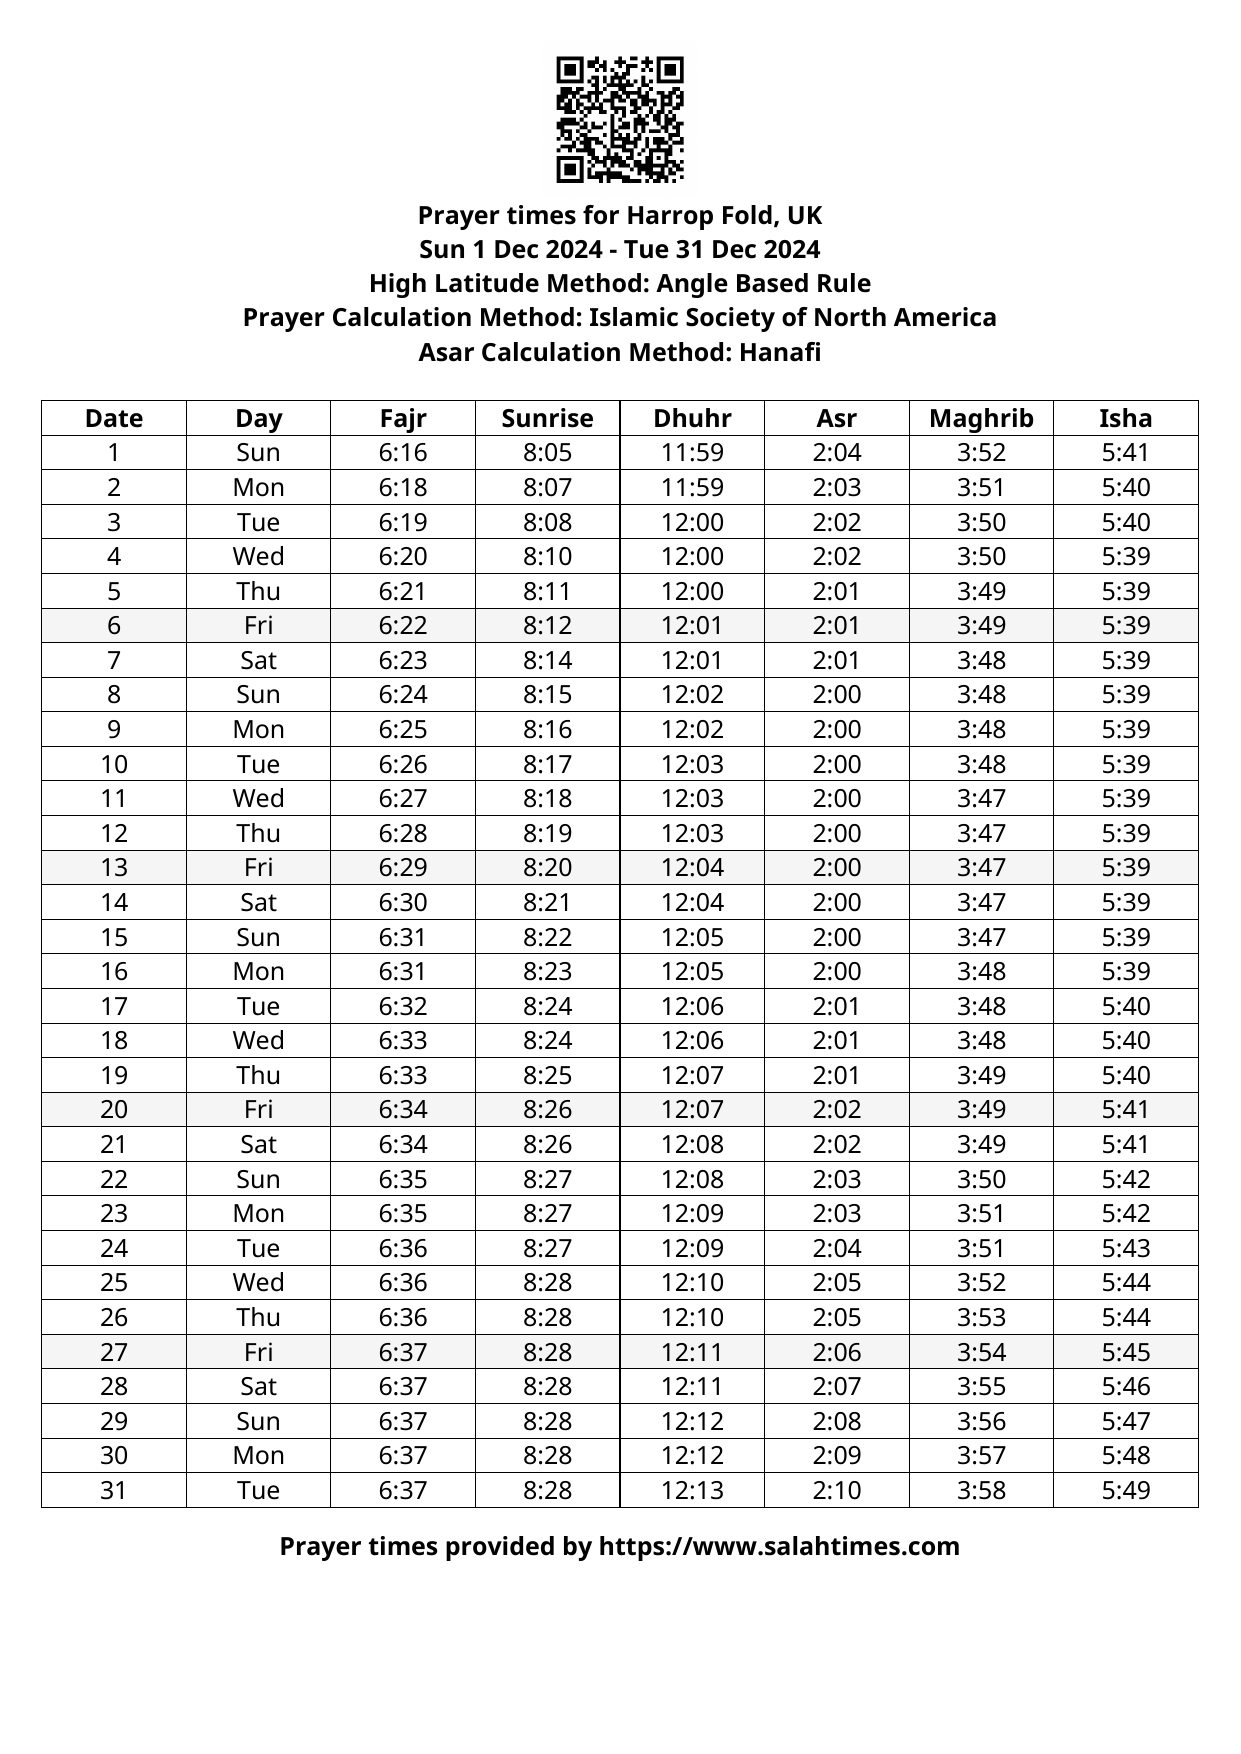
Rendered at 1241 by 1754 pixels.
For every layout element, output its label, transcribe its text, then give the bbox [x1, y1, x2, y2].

table_cell 3:48 [910, 747, 1053, 780]
table_cell 8:24 [476, 989, 619, 1022]
table_header Sunrise [476, 401, 619, 434]
table_cell Mon [187, 470, 330, 504]
table_cell 6:30 [331, 885, 475, 919]
table_cell 14 [42, 885, 186, 919]
table_cell 3 [42, 505, 186, 538]
table_cell Sat [187, 1127, 330, 1161]
table_cell 5:47 [1054, 1404, 1198, 1437]
table_cell 5:42 [1054, 1162, 1198, 1195]
table_cell 3:47 [910, 781, 1053, 815]
table_header Date [42, 401, 186, 434]
table_cell 2:01 [765, 989, 909, 1022]
table_cell 2:08 [765, 1404, 909, 1437]
table_cell 6:37 [331, 1439, 475, 1472]
table_cell 12:08 [621, 1127, 764, 1161]
table_cell 6:36 [331, 1266, 475, 1299]
table_cell 6:37 [331, 1369, 475, 1403]
table_cell 2:07 [765, 1369, 909, 1403]
table_cell 20 [42, 1093, 186, 1126]
table_cell 3:47 [910, 885, 1053, 919]
table_cell 12:03 [621, 816, 764, 849]
table_cell 6:33 [331, 1058, 475, 1092]
text Prayer times provided by https://www.salahtimes.com [42, 1528, 1198, 1563]
table_cell 2:00 [765, 920, 909, 953]
table_cell 17 [42, 989, 186, 1022]
table_cell 8:08 [476, 505, 619, 538]
table_cell 2:05 [765, 1300, 909, 1334]
table_cell 7 [42, 643, 186, 677]
table_cell 12:07 [621, 1093, 764, 1126]
table_cell 8:20 [476, 851, 619, 884]
table_cell 19 [42, 1058, 186, 1092]
table_cell 6:19 [331, 505, 475, 538]
table_cell 8:11 [476, 574, 619, 607]
table_cell 2:04 [765, 436, 909, 469]
table_cell 12:11 [621, 1335, 764, 1368]
table_cell 12:00 [621, 574, 764, 607]
table_cell 2:00 [765, 781, 909, 815]
table_cell 1 [42, 436, 186, 469]
table_cell 2:01 [765, 574, 909, 607]
table_cell 5:39 [1054, 816, 1198, 849]
table_cell 3:48 [910, 643, 1053, 677]
table_cell 6:20 [331, 539, 475, 573]
table_cell 16 [42, 954, 186, 988]
table_cell Sun [187, 678, 330, 711]
table_cell 2 [42, 470, 186, 504]
table_cell 25 [42, 1266, 186, 1299]
table_cell 2:02 [765, 539, 909, 573]
table_cell Sat [187, 885, 330, 919]
table_cell 5:48 [1054, 1439, 1198, 1472]
table_cell 2:01 [765, 1058, 909, 1092]
table_cell 12:12 [621, 1404, 764, 1437]
table_cell 3:52 [910, 1266, 1053, 1299]
table_cell 2:04 [765, 1231, 909, 1264]
table_cell 2:09 [765, 1439, 909, 1472]
table_cell 5:41 [1054, 1127, 1198, 1161]
table_cell 21 [42, 1127, 186, 1161]
table_cell 5:40 [1054, 505, 1198, 538]
table_cell 5:44 [1054, 1300, 1198, 1334]
table_cell 3:48 [910, 712, 1053, 746]
table_header Maghrib [910, 401, 1053, 434]
table_cell 6:34 [331, 1127, 475, 1161]
table_cell 8:18 [476, 781, 619, 815]
table_cell 5:39 [1054, 712, 1198, 746]
table_cell 8:23 [476, 954, 619, 988]
table_cell 6:18 [331, 470, 475, 504]
table_cell 3:48 [910, 989, 1053, 1022]
table_cell 11:59 [621, 436, 764, 469]
table_cell 3:56 [910, 1404, 1053, 1437]
table_cell 8:22 [476, 920, 619, 953]
table_cell 12:04 [621, 851, 764, 884]
table_cell 12:10 [621, 1266, 764, 1299]
table_cell 2:01 [765, 609, 909, 642]
table_cell Sun [187, 436, 330, 469]
table_cell 3:50 [910, 1162, 1053, 1195]
table_cell 11:59 [621, 470, 764, 504]
table_cell 6:36 [331, 1300, 475, 1334]
table_cell 5:40 [1054, 1058, 1198, 1092]
table_cell 13 [42, 851, 186, 884]
table_cell 6:26 [331, 747, 475, 780]
table_cell 9 [42, 712, 186, 746]
table_cell 12:10 [621, 1300, 764, 1334]
table_cell 6:31 [331, 954, 475, 988]
table_cell 5:40 [1054, 1024, 1198, 1057]
table_cell 2:01 [765, 643, 909, 677]
text Prayer Calculation Method: Islamic Society of North America [42, 300, 1198, 334]
table_cell Fri [187, 609, 330, 642]
table_cell Tue [187, 505, 330, 538]
table_cell 6:23 [331, 643, 475, 677]
table_cell 5:39 [1054, 851, 1198, 884]
table_cell 2:00 [765, 885, 909, 919]
table_cell 8:14 [476, 643, 619, 677]
table_cell 3:58 [910, 1473, 1053, 1507]
table_cell 12:05 [621, 954, 764, 988]
table_cell Sat [187, 1369, 330, 1403]
table_cell 3:49 [910, 574, 1053, 607]
table_cell 8:28 [476, 1439, 619, 1472]
table_cell 6:16 [331, 436, 475, 469]
table_cell 5 [42, 574, 186, 607]
table_cell 5:40 [1054, 989, 1198, 1022]
table_cell 15 [42, 920, 186, 953]
table_cell 27 [42, 1335, 186, 1368]
table_cell 2:00 [765, 678, 909, 711]
table_cell 12:04 [621, 885, 764, 919]
table_cell 23 [42, 1196, 186, 1230]
table_cell 12:00 [621, 539, 764, 573]
table_cell 5:46 [1054, 1369, 1198, 1403]
table_cell Mon [187, 1196, 330, 1230]
table_cell 22 [42, 1162, 186, 1195]
table_cell 12:12 [621, 1439, 764, 1472]
table_cell 8:10 [476, 539, 619, 573]
table_cell 6:25 [331, 712, 475, 746]
table_cell 8:27 [476, 1231, 619, 1264]
table_cell 6 [42, 609, 186, 642]
table_cell 6:36 [331, 1231, 475, 1264]
table_cell 2:00 [765, 816, 909, 849]
table_cell Wed [187, 539, 330, 573]
table_cell 6:27 [331, 781, 475, 815]
table_cell 29 [42, 1404, 186, 1437]
table_cell 3:55 [910, 1369, 1053, 1403]
table_cell Tue [187, 1231, 330, 1264]
table_cell 5:44 [1054, 1266, 1198, 1299]
table_cell 8:25 [476, 1058, 619, 1092]
table_cell Fri [187, 851, 330, 884]
table_cell 2:02 [765, 1093, 909, 1126]
table_cell Mon [187, 1439, 330, 1472]
table_cell 8:28 [476, 1369, 619, 1403]
table_cell 6:37 [331, 1473, 475, 1507]
table_cell 8:19 [476, 816, 619, 849]
table_header Asr [765, 401, 909, 434]
table_cell 5:39 [1054, 678, 1198, 711]
table_cell 3:51 [910, 470, 1053, 504]
table_cell 6:31 [331, 920, 475, 953]
table_cell 8:26 [476, 1093, 619, 1126]
table_cell 28 [42, 1369, 186, 1403]
table_cell 8:07 [476, 470, 619, 504]
table_cell 31 [42, 1473, 186, 1507]
table_cell Mon [187, 954, 330, 988]
table_cell Tue [187, 989, 330, 1022]
table_cell 8:28 [476, 1473, 619, 1507]
table_cell 12:05 [621, 920, 764, 953]
table_cell 18 [42, 1024, 186, 1057]
table_cell 5:39 [1054, 747, 1198, 780]
table_cell 5:39 [1054, 609, 1198, 642]
table_cell 5:40 [1054, 470, 1198, 504]
table_cell 2:00 [765, 851, 909, 884]
table_cell Wed [187, 1024, 330, 1057]
table_cell Tue [187, 747, 330, 780]
table_cell 12:03 [621, 747, 764, 780]
table_header Day [187, 401, 330, 434]
table_cell 2:06 [765, 1335, 909, 1368]
table_cell 26 [42, 1300, 186, 1334]
table_cell 8:16 [476, 712, 619, 746]
table_cell 3:49 [910, 1093, 1053, 1126]
table_cell Fri [187, 1093, 330, 1126]
table_cell 5:39 [1054, 643, 1198, 677]
table_cell 5:41 [1054, 1093, 1198, 1126]
table_cell 2:03 [765, 1196, 909, 1230]
table_cell 12:01 [621, 609, 764, 642]
table_cell 12 [42, 816, 186, 849]
table_cell 2:02 [765, 505, 909, 538]
table_cell 6:32 [331, 989, 475, 1022]
table_cell 12:11 [621, 1369, 764, 1403]
table_cell Sun [187, 1404, 330, 1437]
table_cell 12:08 [621, 1162, 764, 1195]
text High Latitude Method: Angle Based Rule [42, 266, 1198, 300]
table_cell 2:00 [765, 712, 909, 746]
table_cell 6:37 [331, 1404, 475, 1437]
table_cell 3:49 [910, 609, 1053, 642]
table_cell 3:52 [910, 436, 1053, 469]
table_cell Thu [187, 1058, 330, 1092]
table_cell 11 [42, 781, 186, 815]
table_cell 12:03 [621, 781, 764, 815]
table_cell 8:28 [476, 1266, 619, 1299]
table_cell Sun [187, 1162, 330, 1195]
table_header Isha [1054, 401, 1198, 434]
table_cell 12:06 [621, 1024, 764, 1057]
table_header Fajr [331, 401, 475, 434]
table_cell 2:02 [765, 1127, 909, 1161]
table_cell 6:35 [331, 1196, 475, 1230]
table_cell 3:49 [910, 1127, 1053, 1161]
table_cell 6:21 [331, 574, 475, 607]
table_cell 3:48 [910, 1024, 1053, 1057]
table_cell Tue [187, 1473, 330, 1507]
table_cell 8:24 [476, 1024, 619, 1057]
table_cell 5:49 [1054, 1473, 1198, 1507]
table_cell 8:05 [476, 436, 619, 469]
table_cell 5:42 [1054, 1196, 1198, 1230]
table_cell 2:05 [765, 1266, 909, 1299]
table_cell 3:47 [910, 816, 1053, 849]
table_cell 6:24 [331, 678, 475, 711]
table_cell 4 [42, 539, 186, 573]
table_cell 2:10 [765, 1473, 909, 1507]
table_cell 12:09 [621, 1196, 764, 1230]
table_cell Fri [187, 1335, 330, 1368]
table_cell 2:00 [765, 954, 909, 988]
table_cell 8:26 [476, 1127, 619, 1161]
table_cell 5:39 [1054, 781, 1198, 815]
table_cell 3:51 [910, 1231, 1053, 1264]
table_cell 3:57 [910, 1439, 1053, 1472]
table_cell Thu [187, 1300, 330, 1334]
table_cell 6:34 [331, 1093, 475, 1126]
table_cell 5:39 [1054, 920, 1198, 953]
table_cell 8:15 [476, 678, 619, 711]
table_cell 8:21 [476, 885, 619, 919]
table_cell Thu [187, 574, 330, 607]
table_cell 6:37 [331, 1335, 475, 1368]
table_cell 3:49 [910, 1058, 1053, 1092]
table_cell 5:41 [1054, 436, 1198, 469]
table_cell 6:33 [331, 1024, 475, 1057]
table_header Dhuhr [621, 401, 764, 434]
table_cell 2:03 [765, 470, 909, 504]
text Asar Calculation Method: Hanafi [42, 334, 1198, 368]
table_cell 3:53 [910, 1300, 1053, 1334]
table_cell 24 [42, 1231, 186, 1264]
table_cell 5:39 [1054, 574, 1198, 607]
table_cell 12:13 [621, 1473, 764, 1507]
table_cell 3:50 [910, 505, 1053, 538]
table_cell Wed [187, 1266, 330, 1299]
table_cell 8:27 [476, 1196, 619, 1230]
table_cell 12:07 [621, 1058, 764, 1092]
table_cell 8:27 [476, 1162, 619, 1195]
table_cell 5:39 [1054, 885, 1198, 919]
table_cell 12:00 [621, 505, 764, 538]
table_cell 8:28 [476, 1404, 619, 1437]
table_cell 2:03 [765, 1162, 909, 1195]
table_cell 5:39 [1054, 954, 1198, 988]
table_cell 3:48 [910, 954, 1053, 988]
table_cell 8:17 [476, 747, 619, 780]
table_cell 3:51 [910, 1196, 1053, 1230]
text Sun 1 Dec 2024 - Tue 31 Dec 2024 [42, 232, 1198, 266]
text Prayer times for Harrop Fold, UK [42, 198, 1198, 232]
table_cell 12:01 [621, 643, 764, 677]
table_cell 3:48 [910, 678, 1053, 711]
table_cell 8 [42, 678, 186, 711]
table_cell 3:47 [910, 851, 1053, 884]
table_cell 5:39 [1054, 539, 1198, 573]
table_cell 6:22 [331, 609, 475, 642]
table_cell 6:35 [331, 1162, 475, 1195]
table_cell 30 [42, 1439, 186, 1472]
table_cell 10 [42, 747, 186, 780]
table_cell Sun [187, 920, 330, 953]
table_cell 12:06 [621, 989, 764, 1022]
table_cell Thu [187, 816, 330, 849]
table_cell Sat [187, 643, 330, 677]
table_cell 2:00 [765, 747, 909, 780]
table_cell 5:43 [1054, 1231, 1198, 1264]
table_cell 12:02 [621, 678, 764, 711]
table_cell Mon [187, 712, 330, 746]
table_cell 12:02 [621, 712, 764, 746]
table_cell 6:28 [331, 816, 475, 849]
table_cell 5:45 [1054, 1335, 1198, 1368]
table_cell 8:28 [476, 1300, 619, 1334]
table_cell 3:54 [910, 1335, 1053, 1368]
table_cell 12:09 [621, 1231, 764, 1264]
table_cell Wed [187, 781, 330, 815]
table_cell 6:29 [331, 851, 475, 884]
table_cell 8:28 [476, 1335, 619, 1368]
table_cell 8:12 [476, 609, 619, 642]
table_cell 3:50 [910, 539, 1053, 573]
table_cell 2:01 [765, 1024, 909, 1057]
picture [542, 41, 699, 198]
table_cell 3:47 [910, 920, 1053, 953]
